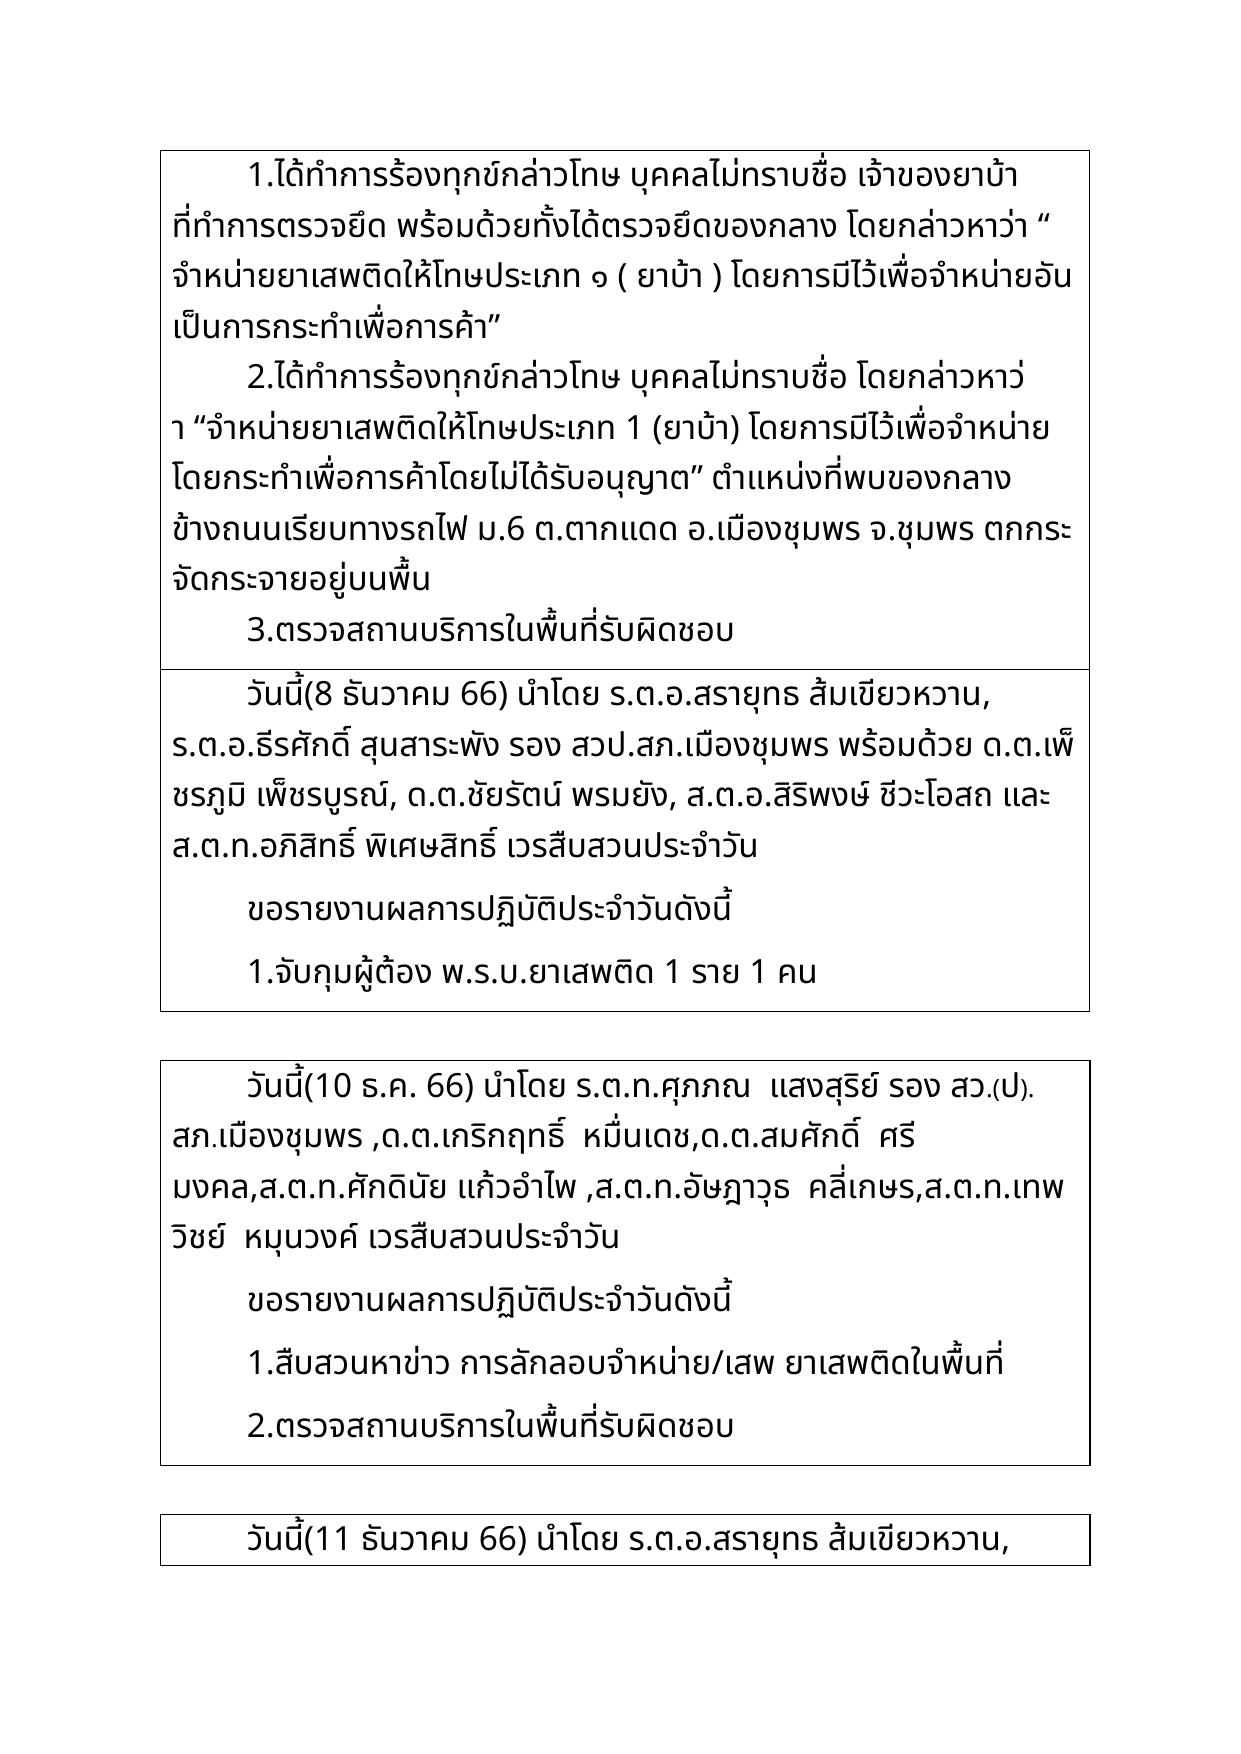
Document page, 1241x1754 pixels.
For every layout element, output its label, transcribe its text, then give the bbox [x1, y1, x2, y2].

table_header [161, 151, 1089, 669]
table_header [161, 1515, 1089, 1565]
table_cell วันนี้(8 ธันวาคม 66) นำโดย ร.ต.อ.สรายุทธ ส้มเขียวหวาน, ร.ต.อ.ธีรศักดิ์ สุนสาระพัง รอง สวป.สภ.เมืองชุมพร พร้อมด้วย ด.ต.เพ็ชรภูมิ เพ็ชรบูรณ์, ด.ต.ชัยรัตน์ พรมยัง, ส.ต.อ.สิริพงษ์ ชีวะโอสถ และ ส.ต.ท.อภิสิทธิ์ พิเศษสิทธิ์ เวรสืบสวนประจำวัน ขอรายงานผลการปฏิบัติประจำวันดังนี้ 1.จับกุมผู้ต้อง พ.ร.บ.ยาเสพติด 1 ราย 1 คน [161, 670, 1089, 1011]
table_header วันนี้(10 ธ.ค. 66) นำโดย ร.ต.ท.ศุภภณ แสงสุริย์ รอง สว.(ป). สภ.เมืองชุมพร ,ด.ต.เกริกฤทธิ์ หมื่นเดช,ด.ต.สมศักดิ์ ศรีมงคล,ส.ต.ท.ศักดินัย แก้วอำไพ ,ส.ต.ท.อัษฎาวุธ คลี่เกษร,ส.ต.ท.เทพวิชย์ หมุนวงค์ เวรสืบสวนประจำวัน ขอรายงานผลการปฏิบัติประจำวันดังนี้ 1.สืบสวนหาข่าว การลักลอบจำหน่าย/เสพ ยาเสพติดในพื้นที่ 2.ตรวจสถานบริการในพื้นที่รับผิดชอบ [161, 1061, 1089, 1465]
